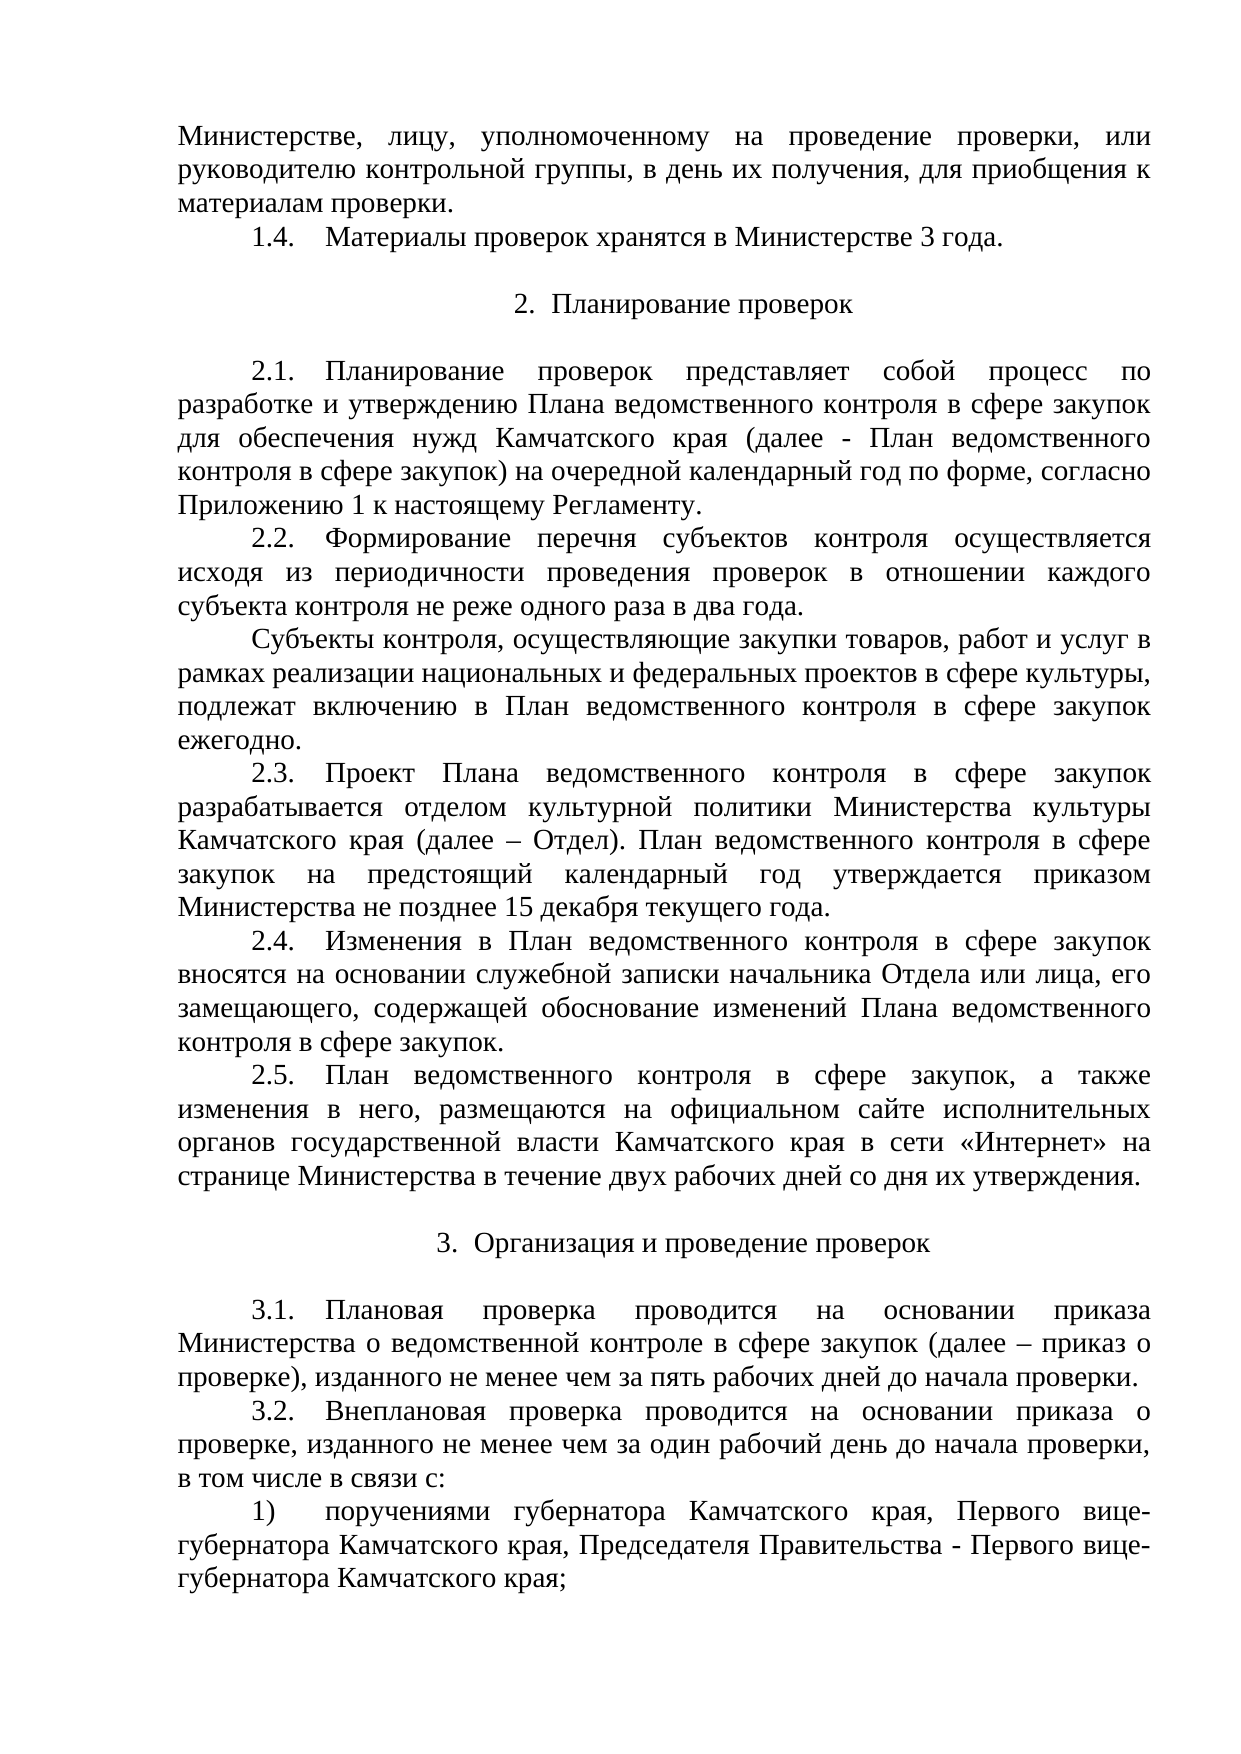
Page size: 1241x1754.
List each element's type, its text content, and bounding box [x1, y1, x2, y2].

list Формирование перечня субъектов контроля осуществляется исходя из периодичности проведения проверок в отношении каждого субъекта контроля не реже одного раза в два года. [177, 521, 1152, 621]
list Проект Плана ведомственного контроля в сфере закупок разрабатывается отделом культурной политики Министерства культуры Камчатского края (далее – Отдел). План ведомственного контроля в сфере закупок на предстоящий календарный год утверждается приказом Министерства не позднее 15 декабря текущего года. [177, 755, 1152, 923]
list План ведомственного контроля в сфере закупок, а также изменения в него, размещаются на официальном сайте исполнительных органов государственной власти Камчатского края в сети «Интернет» на странице Министерства в течение двух рабочих дней со дня их утверждения. [177, 1057, 1152, 1191]
list Планирование проверок представляет собой процесс по разработке и утверждению Плана ведомственного контроля в сфере закупок для обеспечения нужд Камчатского края (далее - План ведомственного контроля в сфере закупок) на очередной календарный год по форме, согласно Приложению 1 к настоящему Регламенту. [177, 353, 1152, 521]
text 1) поручениями губернатора Камчатского края, Первого вице-губернатора Камчатского края, Председателя Правительства - Первого вице-губернатора Камчатского края; [177, 1493, 1152, 1594]
list Плановая проверка проводится на основании приказа Министерства о ведомственной контроле в сфере закупок (далее – приказ о проверке), изданного не менее чем за пять рабочих дней до начала проверки. [177, 1292, 1152, 1393]
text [177, 118, 1152, 219]
list Организация и проведение проверок [215, 1225, 1152, 1258]
list Планирование проверок [215, 286, 1152, 319]
text Субъекты контроля, осуществляющие закупки товаров, работ и услуг в рамках реализации национальных и федеральных проектов в сфере культуры, подлежат включению в План ведомственного контроля в сфере закупок ежегодно. [177, 621, 1152, 755]
list Изменения в План ведомственного контроля в сфере закупок вносятся на основании служебной записки начальника Отдела или лица, его замещающего, содержащей обоснование изменений Плана ведомственного контроля в сфере закупок. [177, 923, 1152, 1057]
text 3.2. Внеплановая проверка проводится на основании приказа о проверке, изданного не менее чем за один рабочий день до начала проверки, в том числе в связи с: [177, 1393, 1152, 1493]
text 1.4. Материалы проверок хранятся в Министерстве 3 года. [177, 219, 1152, 252]
